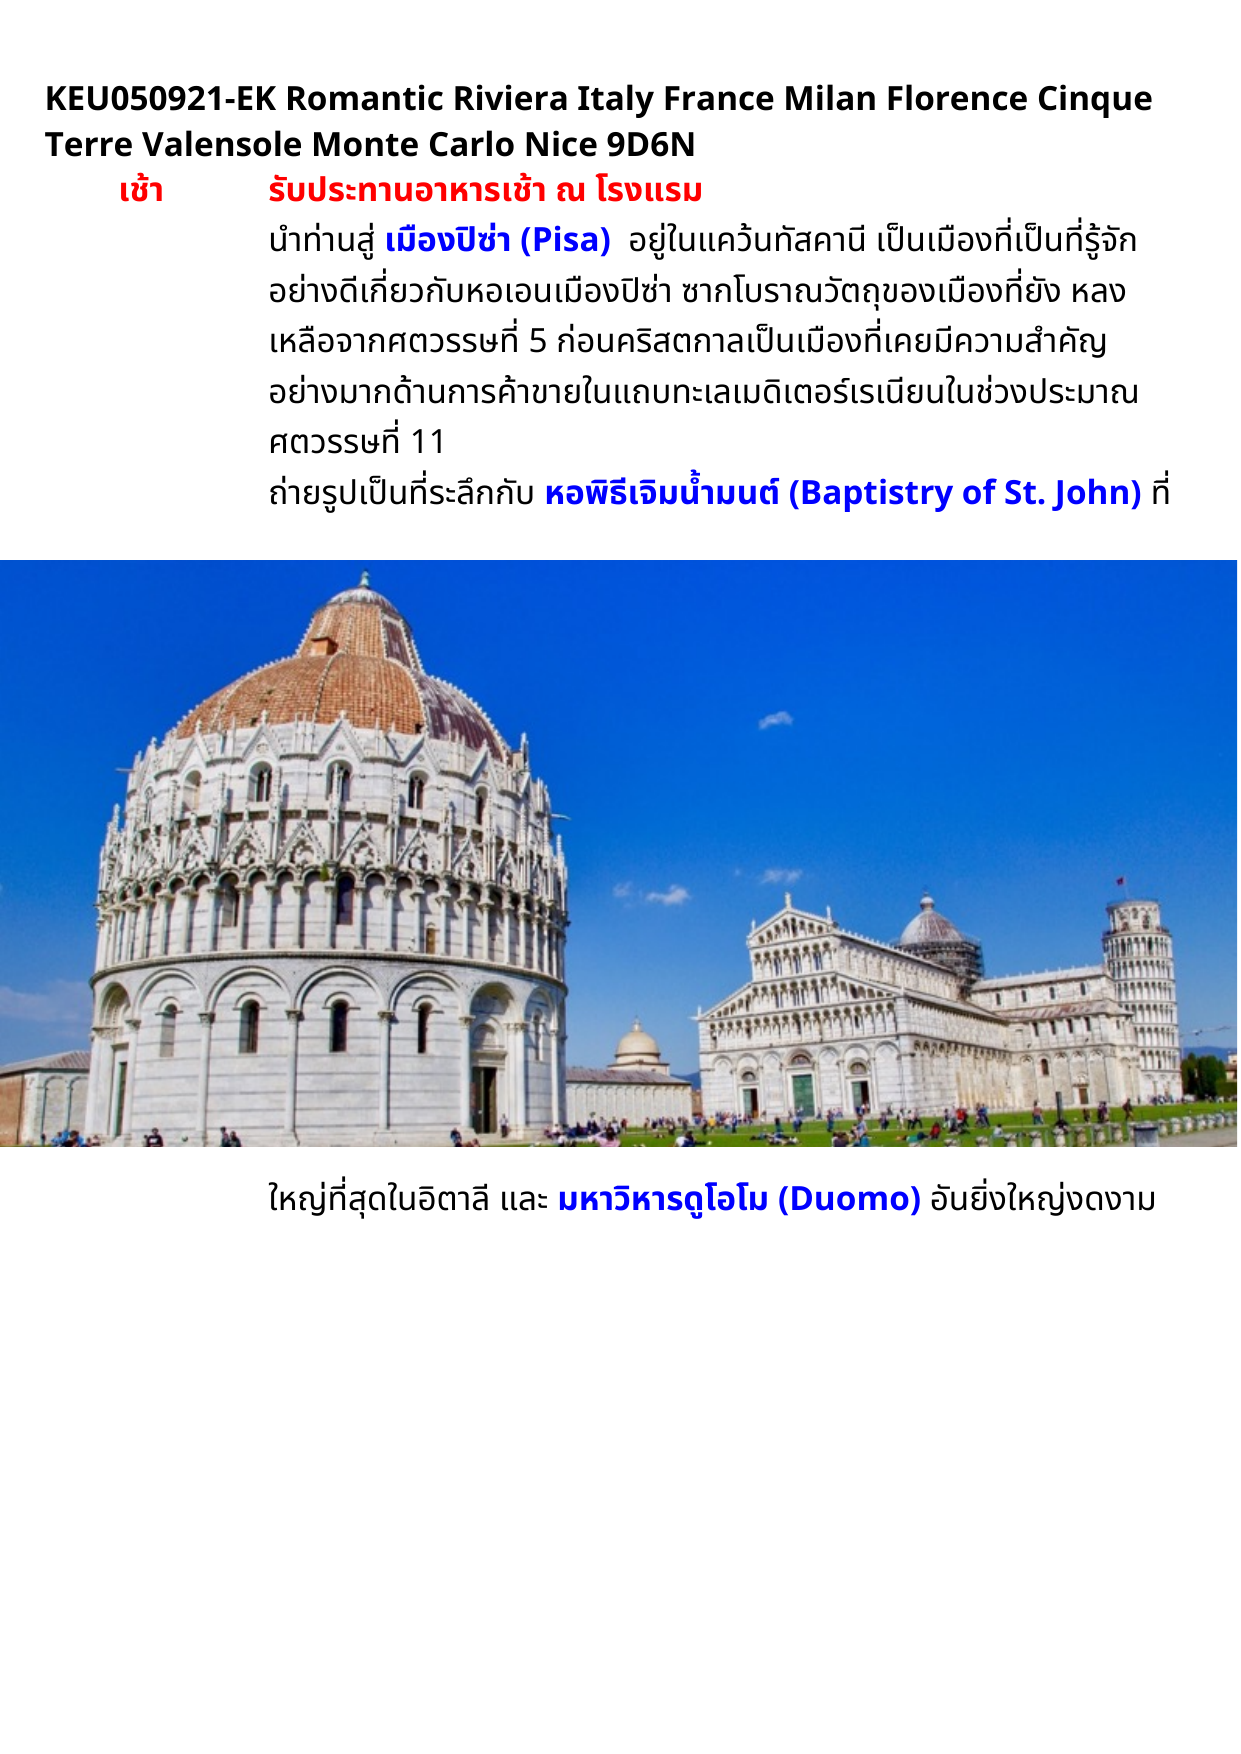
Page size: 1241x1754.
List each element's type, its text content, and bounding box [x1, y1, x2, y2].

picture [0, 560, 1238, 1147]
text นำท่านสู่ เมืองปิซ่า (Pisa) อยู่ในแคว้นทัสคานี เป็นเมืองที่เป็นที่รู้จักอย่างดีเกี่ยวกับหอเอนเมืองปิซ่า ซากโบราณวัตถุของเมืองที่ยัง หลงเหลือจากศตวรรษที่ 5 ก่อนคริสตกาลเป็นเมืองที่เคยมีความสำคัญอย่างมากด้านการค้าขายในแถบทะเลเมดิเตอร์เรเนียนในช่วงประมาณศตวรรษที่ 11 [268, 216, 1176, 469]
text ถ่ายรูปเป็นที่ระลึกกับ หอพิธีเจิมน้ำมนต์ (Baptistry of St. John) ที่ใหญ่ที่สุดในอิตาลี และ มหาวิหารดูโอโม (Duomo) อันยิ่งใหญ่งดงาม [268, 469, 1176, 560]
text ถ่ายรูปเป็นที่ระลึกกับ หอพิธีเจิมน้ำมนต์ (Baptistry of St. John) ที่ใหญ่ที่สุดในอิตาลี และ มหาวิหารดูโอโม (Duomo) อันยิ่งใหญ่งดงาม [268, 1147, 1176, 1226]
text เช้า รับประทานอาหารเช้า ณ โรงแรม [118, 166, 1176, 216]
